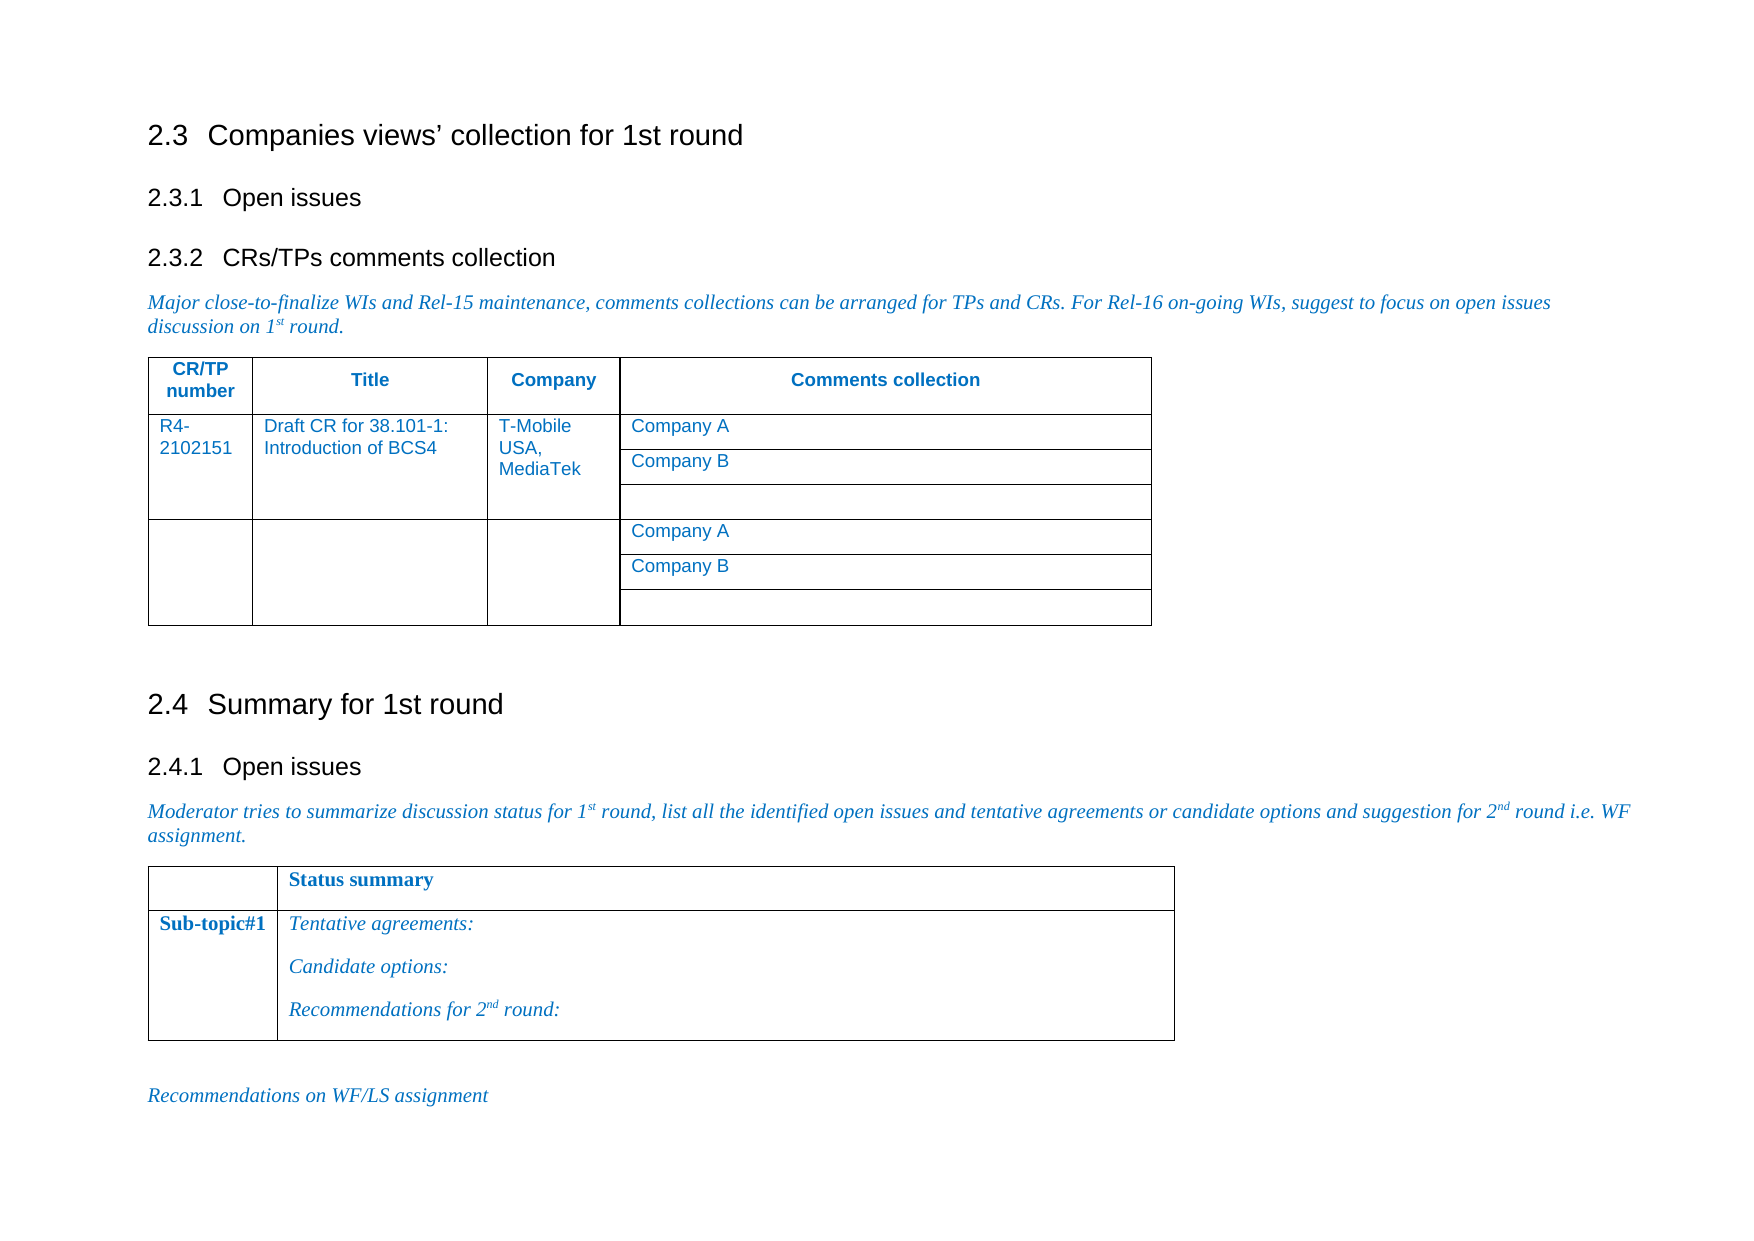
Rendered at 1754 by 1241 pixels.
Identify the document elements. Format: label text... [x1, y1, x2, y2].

text Moderator tries to summarize discussion status for 1st round, list all the identified open issues and tentative agreements or candidate options and suggestion for 2nd round i.e. WF assignment. [147, 799, 1636, 847]
table_cell [621, 485, 1151, 519]
table_header Comments collection [621, 358, 1151, 414]
subtitle Companies views’ collection for 1st round [147, 118, 1636, 152]
table_cell [488, 520, 619, 624]
table_header Company [488, 358, 619, 414]
table_cell [253, 520, 487, 624]
table_cell Company B [621, 555, 1151, 589]
table_cell Draft CR for 38.101-1: Introduction of BCS4 [253, 415, 487, 519]
text Major close-to-finalize WIs and Rel-15 maintenance, comments collections can be arranged for TPs and CRs. For Rel-16 on-going WIs, suggest to focus on open issues discussion on 1st round. [147, 290, 1636, 338]
table_cell Company A [621, 415, 1151, 449]
subtitle CRs/TPs comments collection [147, 243, 1636, 272]
subtitle Open issues [147, 752, 1636, 781]
table_cell T-Mobile USA, MediaTek [488, 415, 619, 519]
subtitle Summary for 1st round [147, 687, 1636, 721]
table_header Status summary [278, 867, 1174, 910]
table_cell R4-2102151 [149, 415, 252, 519]
table_cell [621, 590, 1151, 624]
table_cell [149, 520, 252, 624]
table_header [149, 867, 277, 910]
table_header CR/TP number [149, 358, 252, 414]
subtitle Open issues [147, 183, 1636, 212]
text Recommendations on WF/LS assignment [147, 1083, 1636, 1107]
table_cell Company B [621, 450, 1151, 484]
table_cell Tentative agreements: Candidate options: Recommendations for 2nd round: [278, 911, 1174, 1039]
table_cell Company A [621, 520, 1151, 554]
table_header Title [253, 358, 487, 414]
table_cell Sub-topic#1 [149, 911, 277, 1039]
